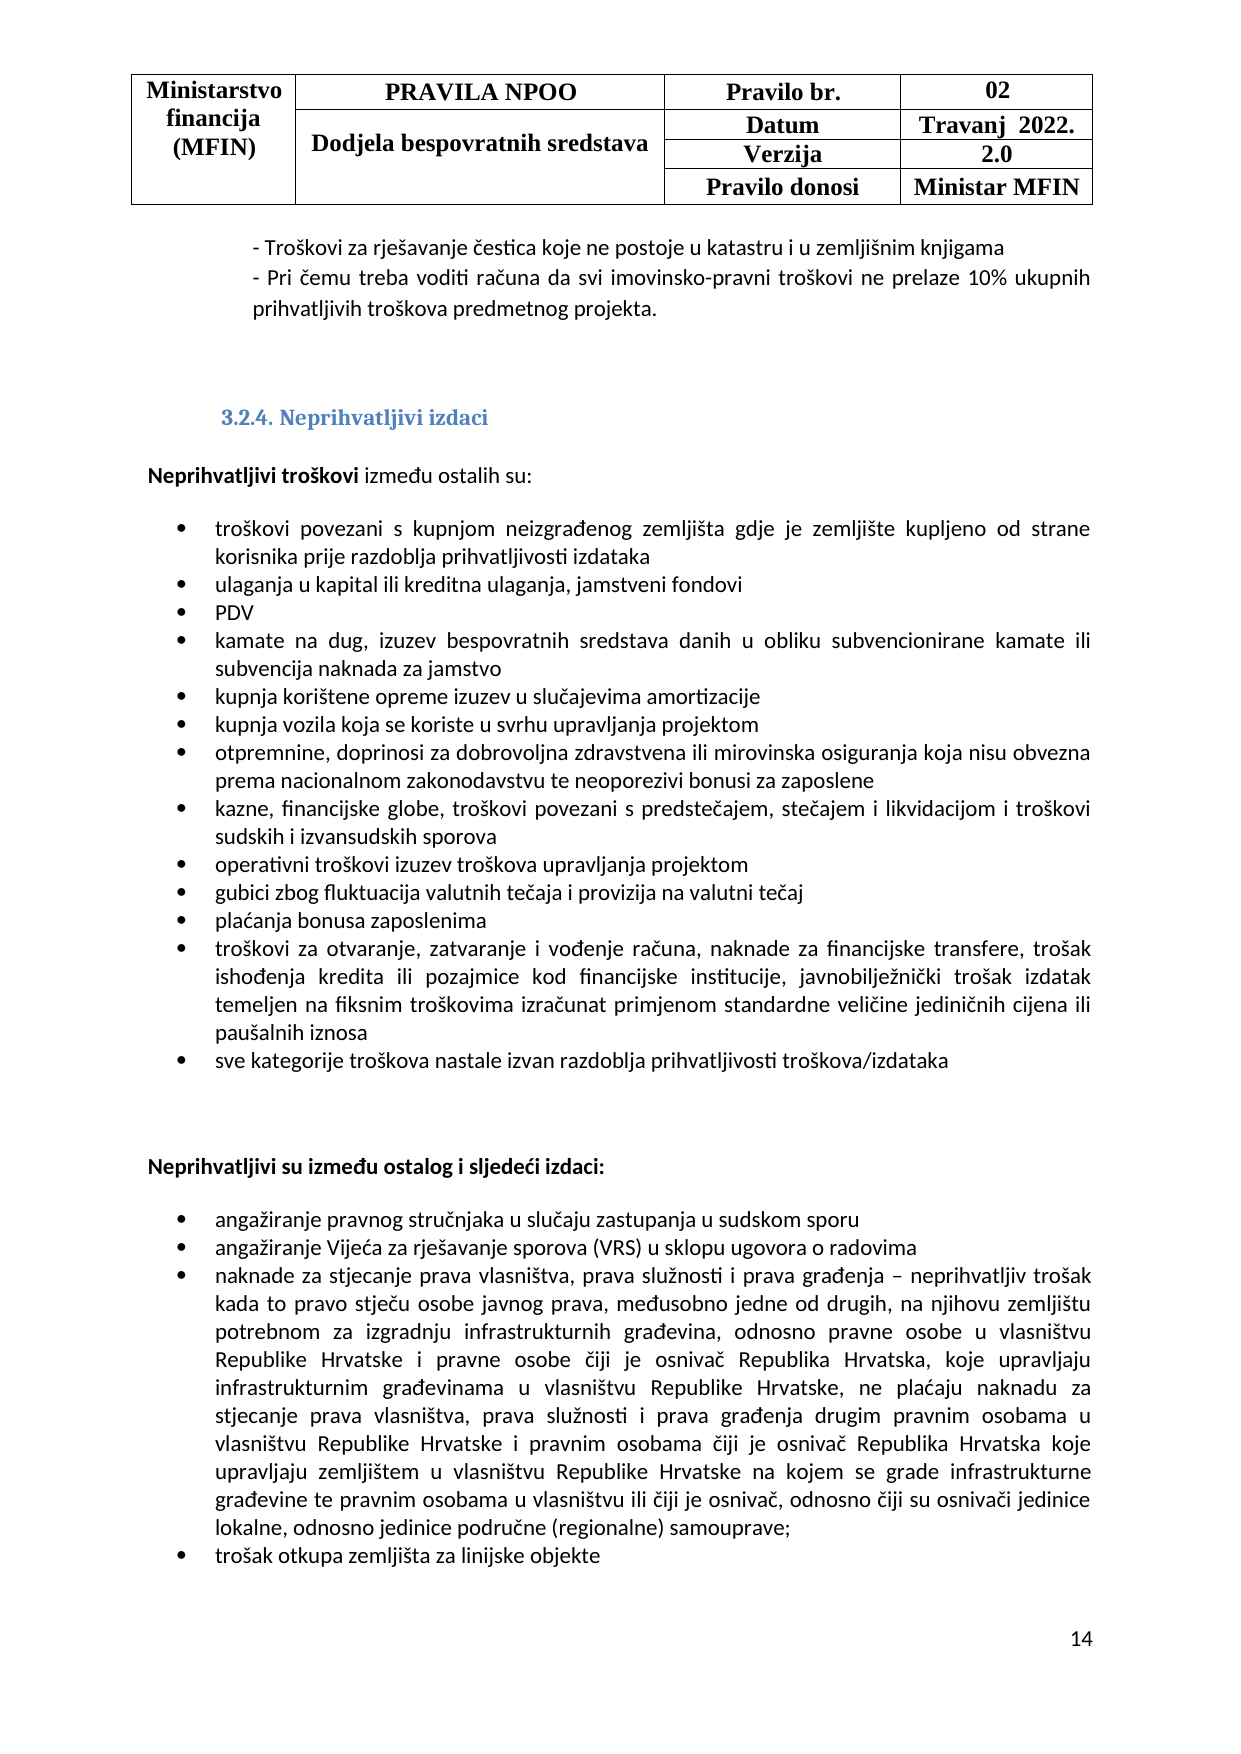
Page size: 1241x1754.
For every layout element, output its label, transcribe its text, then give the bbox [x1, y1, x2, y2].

list angažiranje Vijeća za rješavanje sporova (VRS) u sklopu ugovora o radovima [177, 1233, 1093, 1261]
list - Troškovi za rješavanje čestica koje ne postoje u katastru i u zemljišnim knjigama [252, 233, 1093, 261]
list kazne, financijske globe, troškovi povezani s predstečajem, stečajem i likvidacijom i troškovi sudskih i izvansudskih sporova [177, 794, 1093, 850]
list - Pri čemu treba voditi računa da svi imovinsko-pravni troškovi ne prelaze 10% ukupnih prihvatljivih troškova predmetnog projekta. [252, 263, 1093, 322]
list sve kategorije troškova nastale izvan razdoblja prihvatljivosti troškova/izdataka [177, 1046, 1093, 1074]
list kupnja korištene opreme izuzev u slučajevima amortizacije [177, 682, 1093, 710]
list PDV [177, 598, 1093, 626]
list plaćanja bonusa zaposlenima [177, 906, 1093, 934]
list otpremnine, doprinosi za dobrovoljna zdravstvena ili mirovinska osiguranja koja nisu obvezna prema nacionalnom zakonodavstvu te neoporezivi bonusi za zaposlene [177, 738, 1093, 794]
text Neprihvatljivi troškovi između ostalih su: [148, 461, 1093, 489]
list kamate na dug, izuzev bespovratnih sredstava danih u obliku subvencionirane kamate ili subvencija naknada za jamstvo [177, 626, 1093, 682]
subtitle Neprihvatljivi izdaci [221, 405, 1093, 431]
list gubici zbog fluktuacija valutnih tečaja i provizija na valutni tečaj [177, 878, 1093, 906]
list angažiranje pravnog stručnjaka u slučaju zastupanja u sudskom sporu [177, 1205, 1093, 1233]
list kupnja vozila koja se koriste u svrhu upravljanja projektom [177, 710, 1093, 738]
list ulaganja u kapital ili kreditna ulaganja, jamstveni fondovi [177, 570, 1093, 598]
list troškovi povezani s kupnjom neizgrađenog zemljišta gdje je zemljište kupljeno od strane korisnika prije razdoblja prihvatljivosti izdataka [177, 514, 1093, 570]
list operativni troškovi izuzev troškova upravljanja projektom [177, 850, 1093, 878]
list trošak otkupa zemljišta za linijske objekte [177, 1541, 1093, 1569]
text Neprihvatljivi su između ostalog i sljedeći izdaci: [148, 1152, 1093, 1180]
list naknade za stjecanje prava vlasništva, prava služnosti i prava građenja – neprihvatljiv trošak kada to pravo stječu osobe javnog prava, međusobno jedne od drugih, na njihovu zemljištu potrebnom za izgradnju infrastrukturnih građevina, odnosno pravne osobe u vlasništvu Republike Hrvatske i pravne osobe čiji je osnivač Republika Hrvatska, koje upravljaju infrastrukturnim građevinama u vlasništvu Republike Hrvatske, ne plaćaju naknadu za stjecanje prava vlasništva, prava služnosti i prava građenja drugim pravnim osobama u vlasništvu Republike Hrvatske i pravnim osobama čiji je osnivač Republika Hrvatska koje upravljaju zemljištem u vlasništvu Republike Hrvatske na kojem se grade infrastrukturne građevine te pravnim osobama u vlasništvu ili čiji je osnivač, odnosno čiji su osnivači jedinice lokalne, odnosno jedinice područne (regionalne) samouprave; [177, 1261, 1093, 1541]
list troškovi za otvaranje, zatvaranje i vođenje računa, naknade za financijske transfere, trošak ishođenja kredita ili pozajmice kod financijske institucije, javnobilježnički trošak izdatak temeljen na fiksnim troškovima izračunat primjenom standardne veličine jediničnih cijena ili paušalnih iznosa [177, 934, 1093, 1046]
